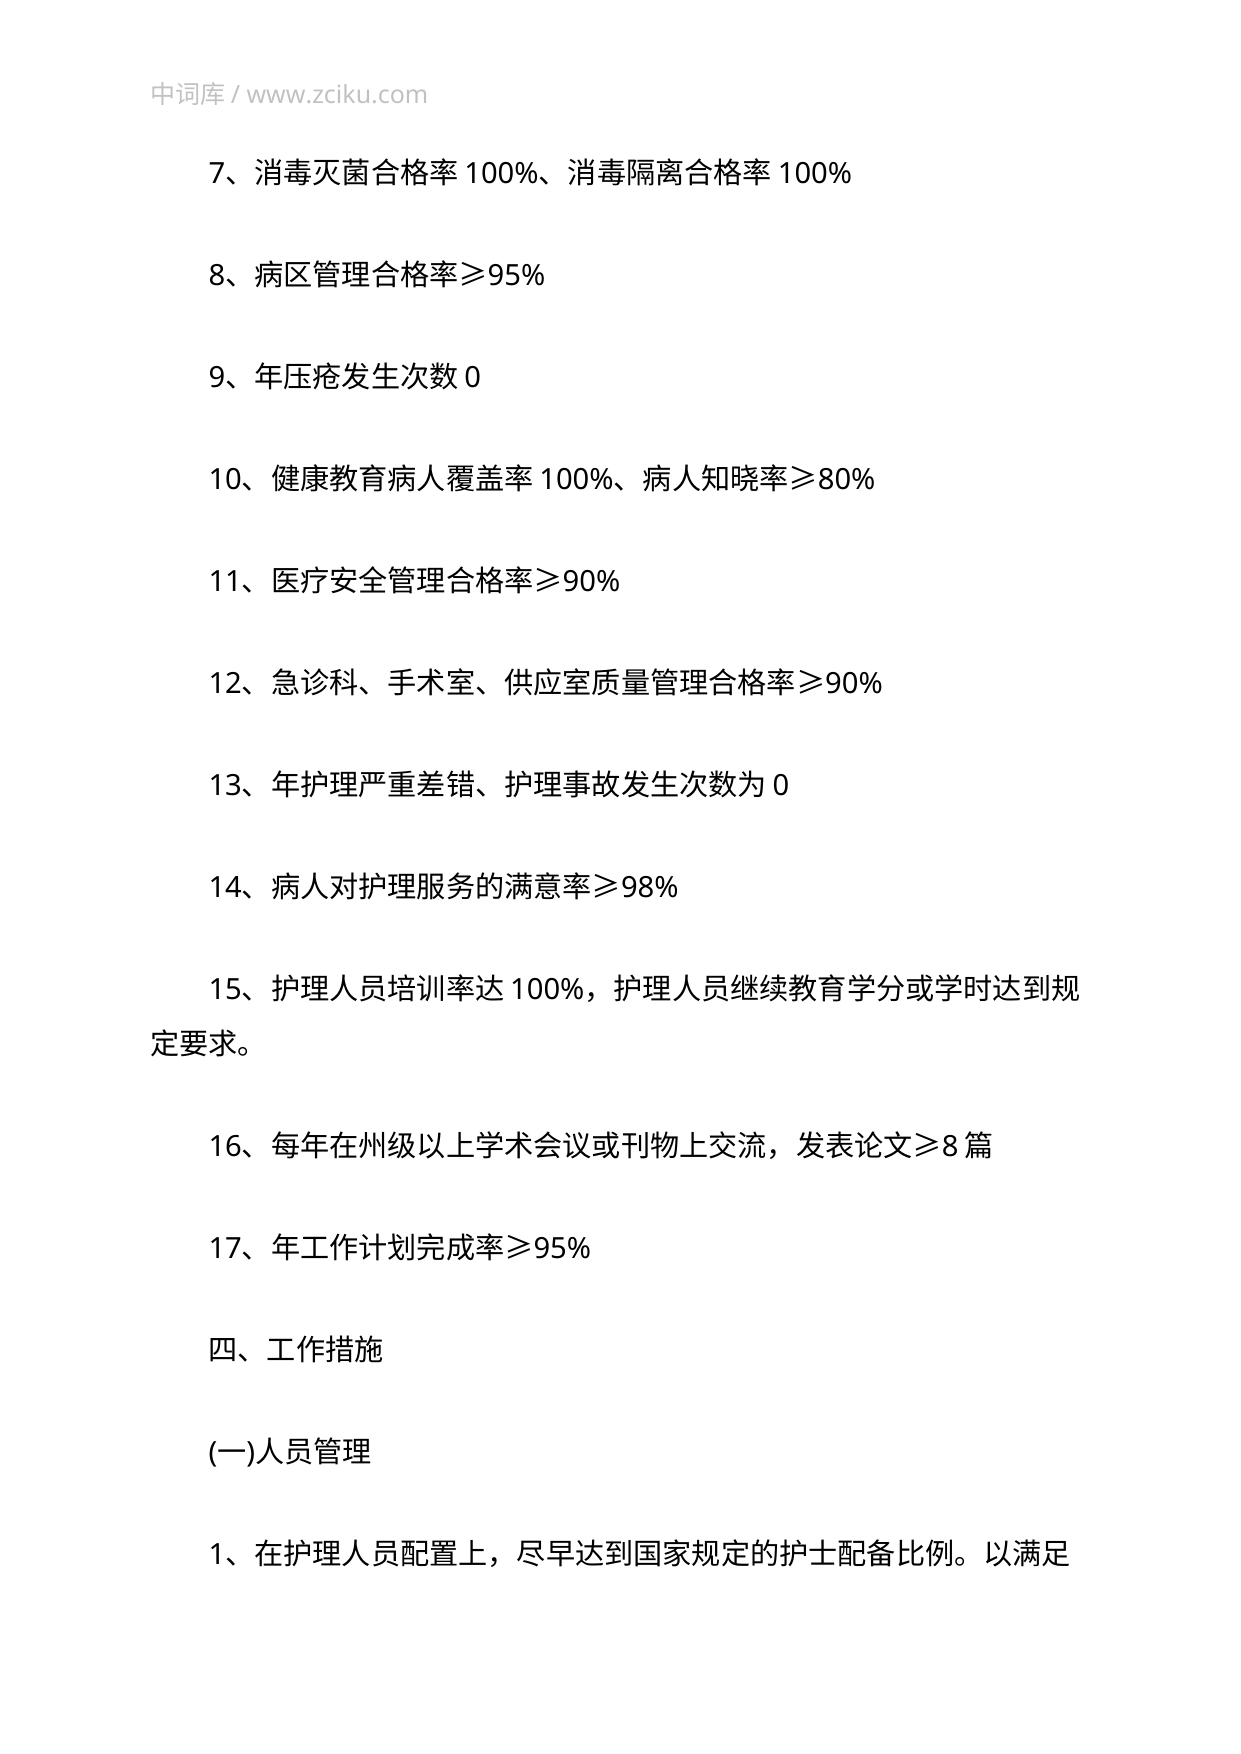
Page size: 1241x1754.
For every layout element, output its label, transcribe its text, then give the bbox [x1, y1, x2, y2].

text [150, 1530, 1090, 1573]
text 16、每年在州级以上学术会议或刊物上交流，发表论文≥8篇 [150, 1123, 1090, 1165]
text 8、病区管理合格率≥95% [150, 252, 1090, 294]
text 12、急诊科、手术室、供应室质量管理合格率≥90% [150, 660, 1090, 702]
text 11、医疗安全管理合格率≥90% [150, 558, 1090, 600]
text 10、健康教育病人覆盖率100%、病人知晓率≥80% [150, 456, 1090, 498]
text (一)人员管理 [150, 1428, 1090, 1471]
text 四、工作措施 [150, 1327, 1090, 1369]
text 17、年工作计划完成率≥95% [150, 1224, 1090, 1267]
text 9、年压疮发生次数0 [150, 354, 1090, 396]
text 13、年护理严重差错、护理事故发生次数为0 [150, 762, 1090, 804]
text 7、消毒灭菌合格率100%、消毒隔离合格率100% [150, 150, 1090, 192]
text 15、护理人员培训率达100%，护理人员继续教育学分或学时达到规定要求。 [150, 966, 1090, 1063]
text 14、病人对护理服务的满意率≥98% [150, 864, 1090, 906]
